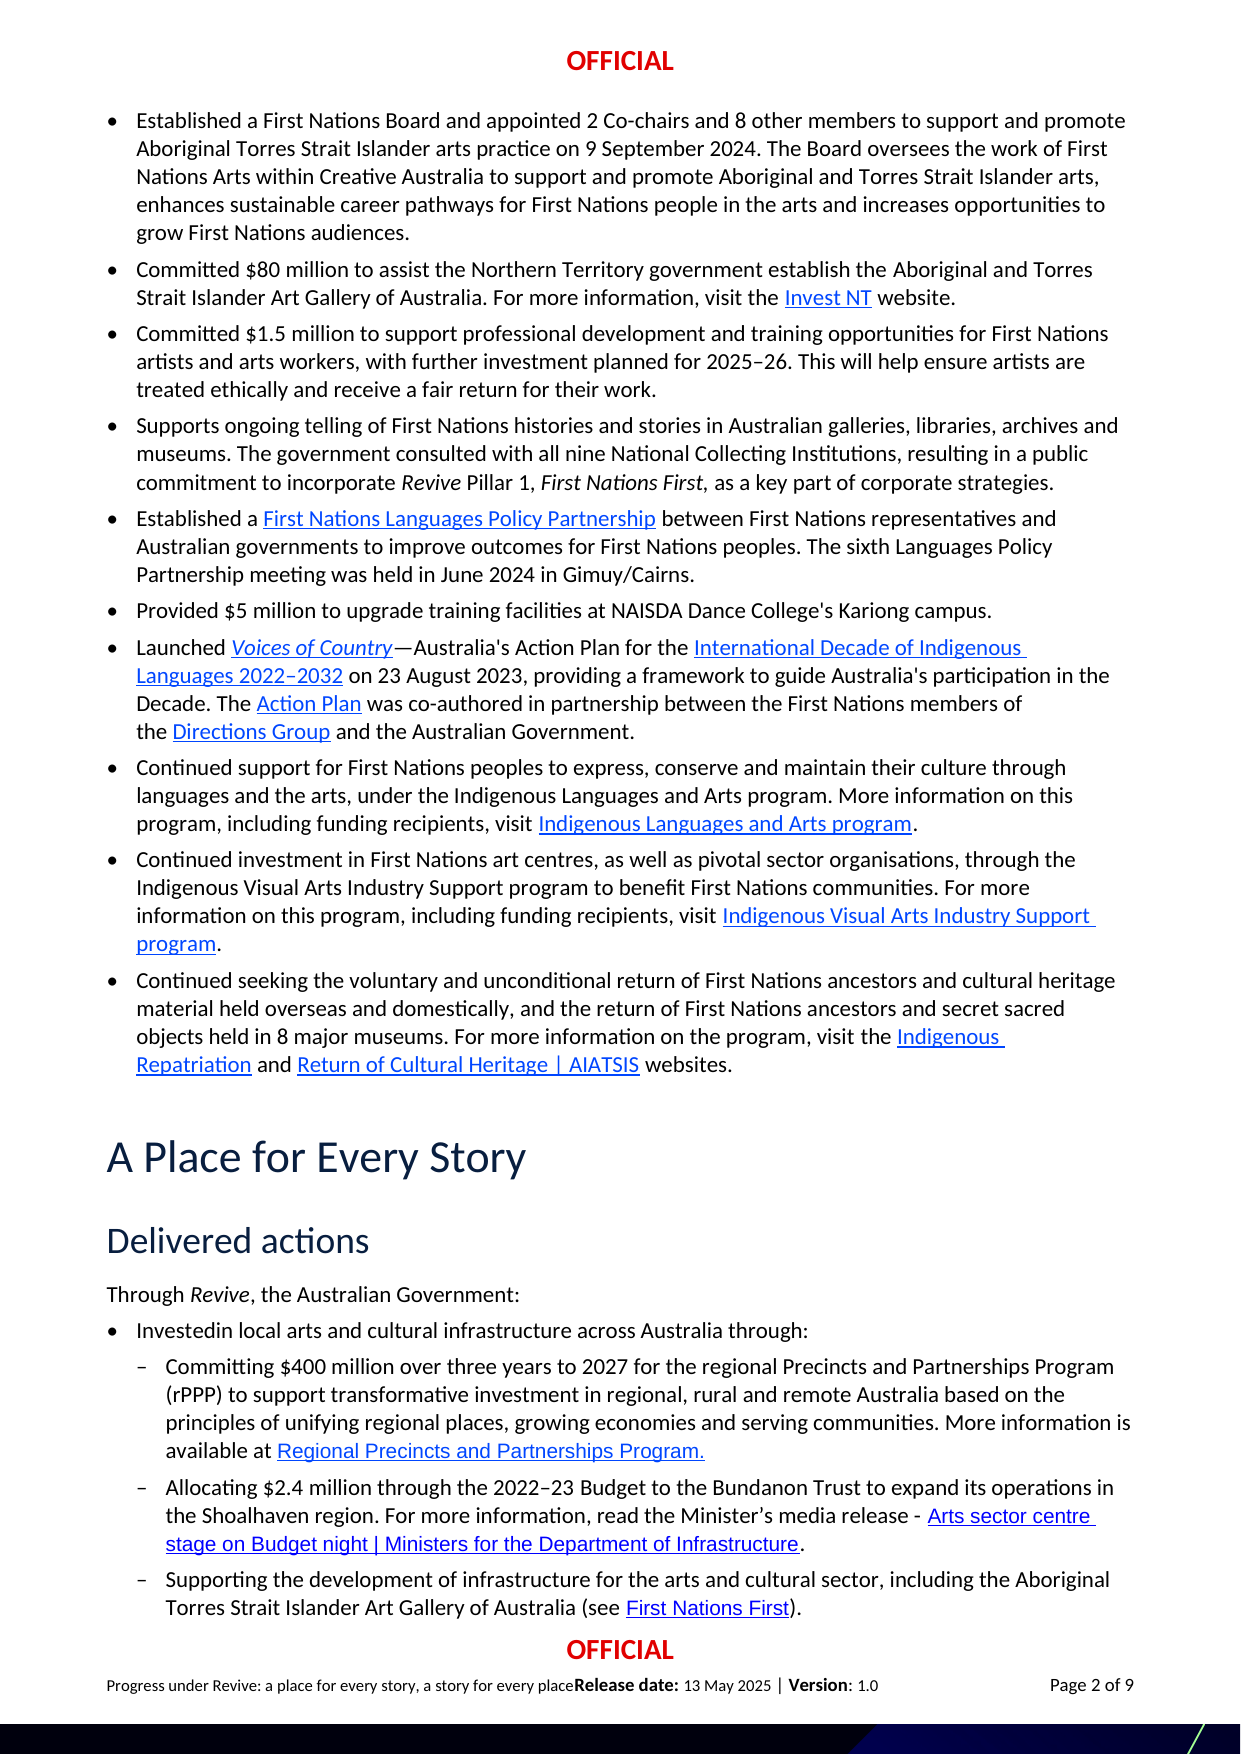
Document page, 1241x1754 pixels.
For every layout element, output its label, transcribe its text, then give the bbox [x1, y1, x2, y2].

text Continued investment in First Nations art centres, as well as pivotal sector organisations, through the Indigenous Visual Arts Industry Support program to benefit First Nations communities. For more information on this program, including funding recipients, visit Indigenous Visual Arts Industry Support program. [106, 846, 1134, 958]
text Committed $80 million to assist the Northern Territory government establish the Aboriginal and Torres Strait Islander Art Gallery of Australia. For more information, visit the Invest NT website. [106, 255, 1134, 311]
text Provided $5 million to upgrade training facilities at NAISDA Dance College's Kariong campus. [106, 596, 1134, 624]
text Committing $400 million over three years to 2027 for the regional Precincts and Partnerships Program (rPPP) to support transformative investment in regional, rural and remote Australia based on the principles of unifying regional places, growing economies and serving communities. More information is available at Regional Precincts and Partnerships Program. [136, 1352, 1134, 1464]
subtitle Delivered actions [106, 1217, 1134, 1263]
text Investedin local arts and cultural infrastructure across Australia through: [106, 1316, 1134, 1344]
text Continued seeking the voluntary and unconditional return of First Nations ancestors and cultural heritage material held overseas and domestically, and the return of First Nations ancestors and secret sacred objects held in 8 major museums. For more information on the program, visit the Indigenous Repatriation and Return of Cultural Heritage | AIATSIS websites. [106, 966, 1134, 1078]
text Launched Voices of Country—Australia's Action Plan for the International Decade of Indigenous Languages 2022–2032 on 23 August 2023, providing a framework to guide Australia's participation in the Decade. The Action Plan was co-authored in partnership between the First Nations members of the Directions Group and the Australian Government. [106, 633, 1134, 745]
picture [0, 1724, 1241, 1754]
text Continued support for First Nations peoples to express, conserve and maintain their culture through languages and the arts, under the Indigenous Languages and Arts program. More information on this program, including funding recipients, visit Indigenous Languages and Arts program. [106, 753, 1134, 837]
text Allocating $2.4 million through the 2022–23 Budget to the Bundanon Trust to expand its operations in the Shoalhaven region. For more information, read the Minister’s media release - Arts sector centre stage on Budget night | Ministers for the Department of Infrastructure. [136, 1473, 1134, 1557]
text Committed $1.5 million to support professional development and training opportunities for First Nations artists and arts workers, with further investment planned for 2025–26. This will help ensure artists are treated ethically and receive a fair return for their work. [106, 319, 1134, 403]
subtitle A Place for Every Story [106, 1128, 1134, 1184]
text Supporting the development of infrastructure for the arts and cultural sector, including the Aboriginal Torres Strait Islander Art Gallery of Australia (see First Nations First). [136, 1565, 1134, 1621]
text Through Revive, the Australian Government: [106, 1280, 1134, 1308]
text Established a First Nations Board and appointed 2 Co-chairs and 8 other members to support and promote Aboriginal Torres Strait Islander arts practice on 9 September 2024. The Board oversees the work of First Nations Arts within Creative Australia to support and promote Aboriginal and Torres Strait Islander arts, enhances sustainable career pathways for First Nations people in the arts and increases opportunities to grow First Nations audiences. [106, 106, 1134, 246]
text Established a First Nations Languages Policy Partnership between First Nations representatives and Australian governments to improve outcomes for First Nations peoples. The sixth Languages Policy Partnership meeting was held in June 2024 in Gimuy/Cairns. [106, 504, 1134, 588]
text Supports ongoing telling of First Nations histories and stories in Australian galleries, libraries, archives and museums. The government consulted with all nine National Collecting Institutions, resulting in a public commitment to incorporate Revive Pillar 1, First Nations First, as a key part of corporate strategies. [106, 412, 1134, 496]
